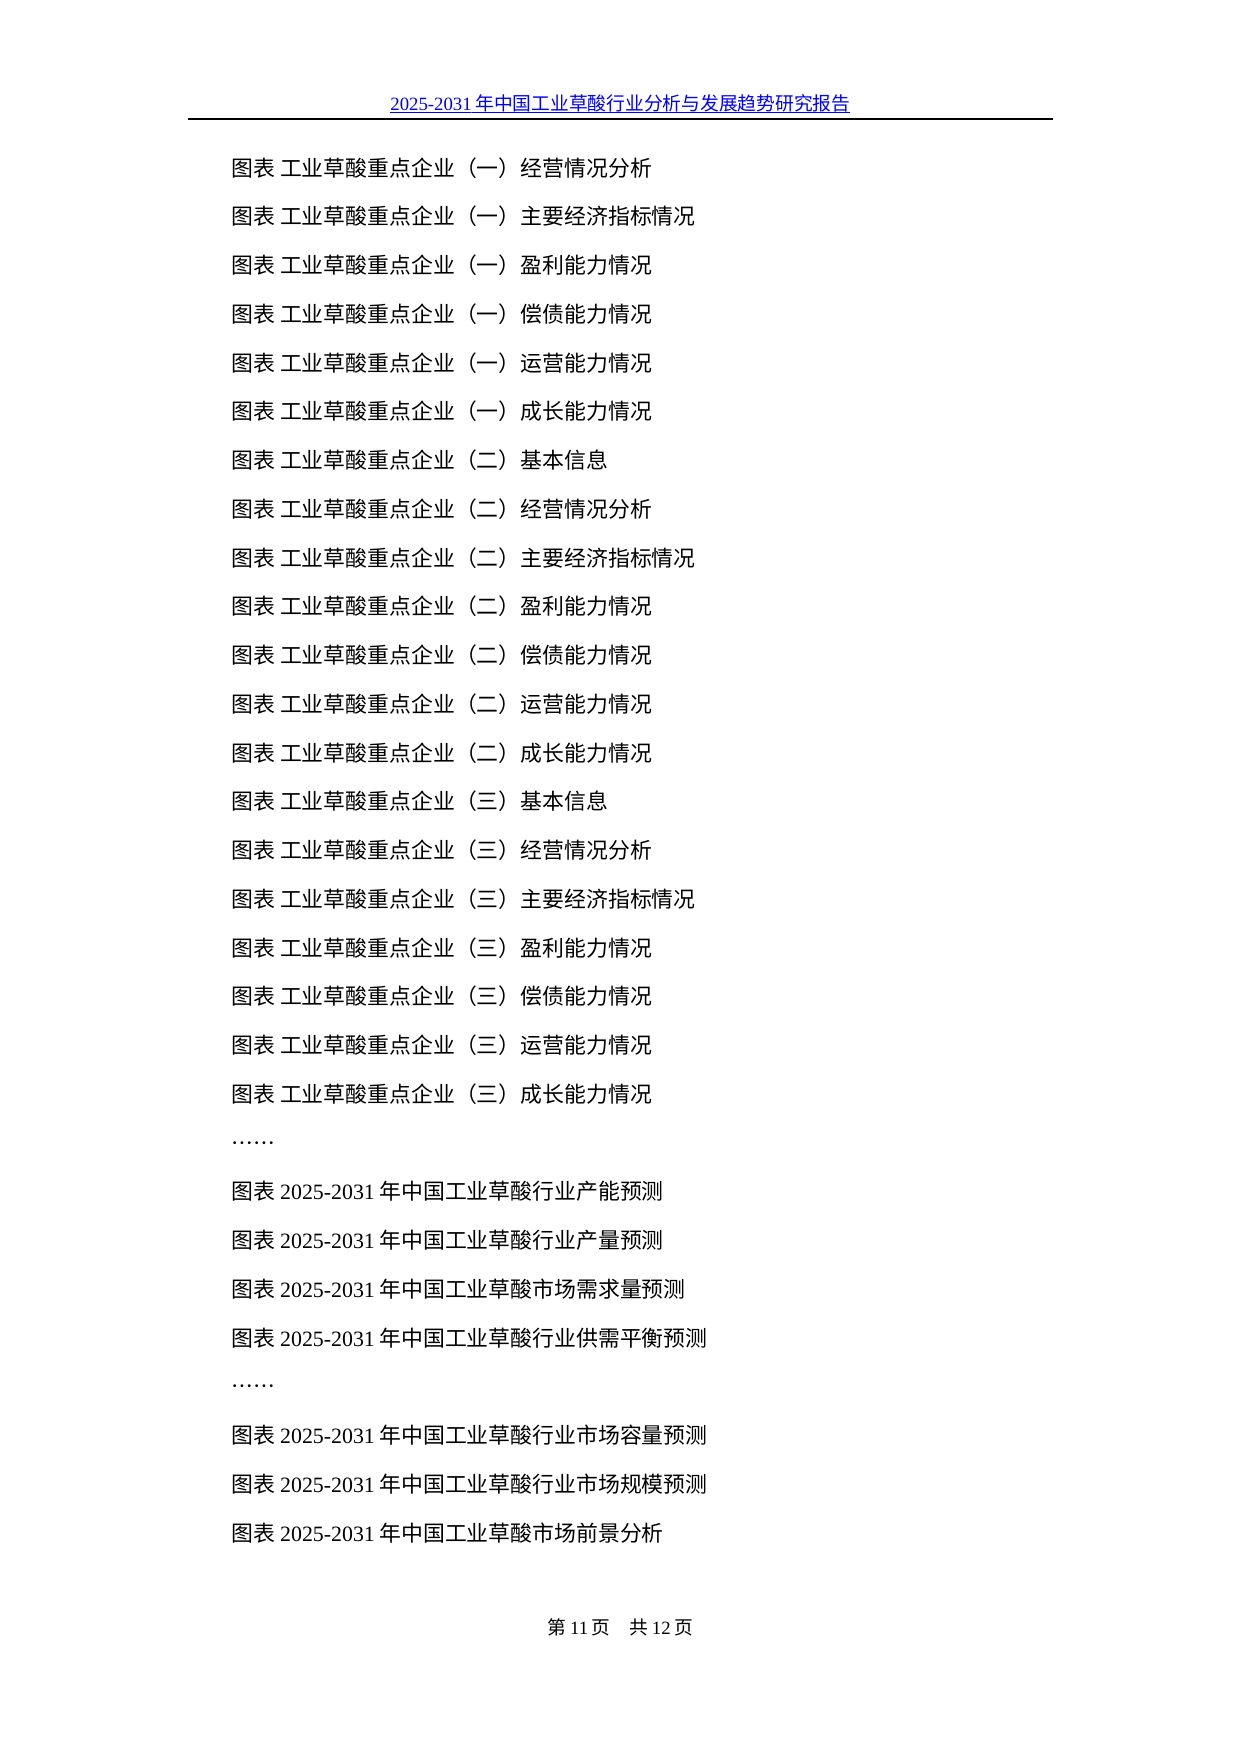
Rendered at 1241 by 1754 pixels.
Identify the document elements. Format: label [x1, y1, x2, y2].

text [187, 150, 1053, 1548]
